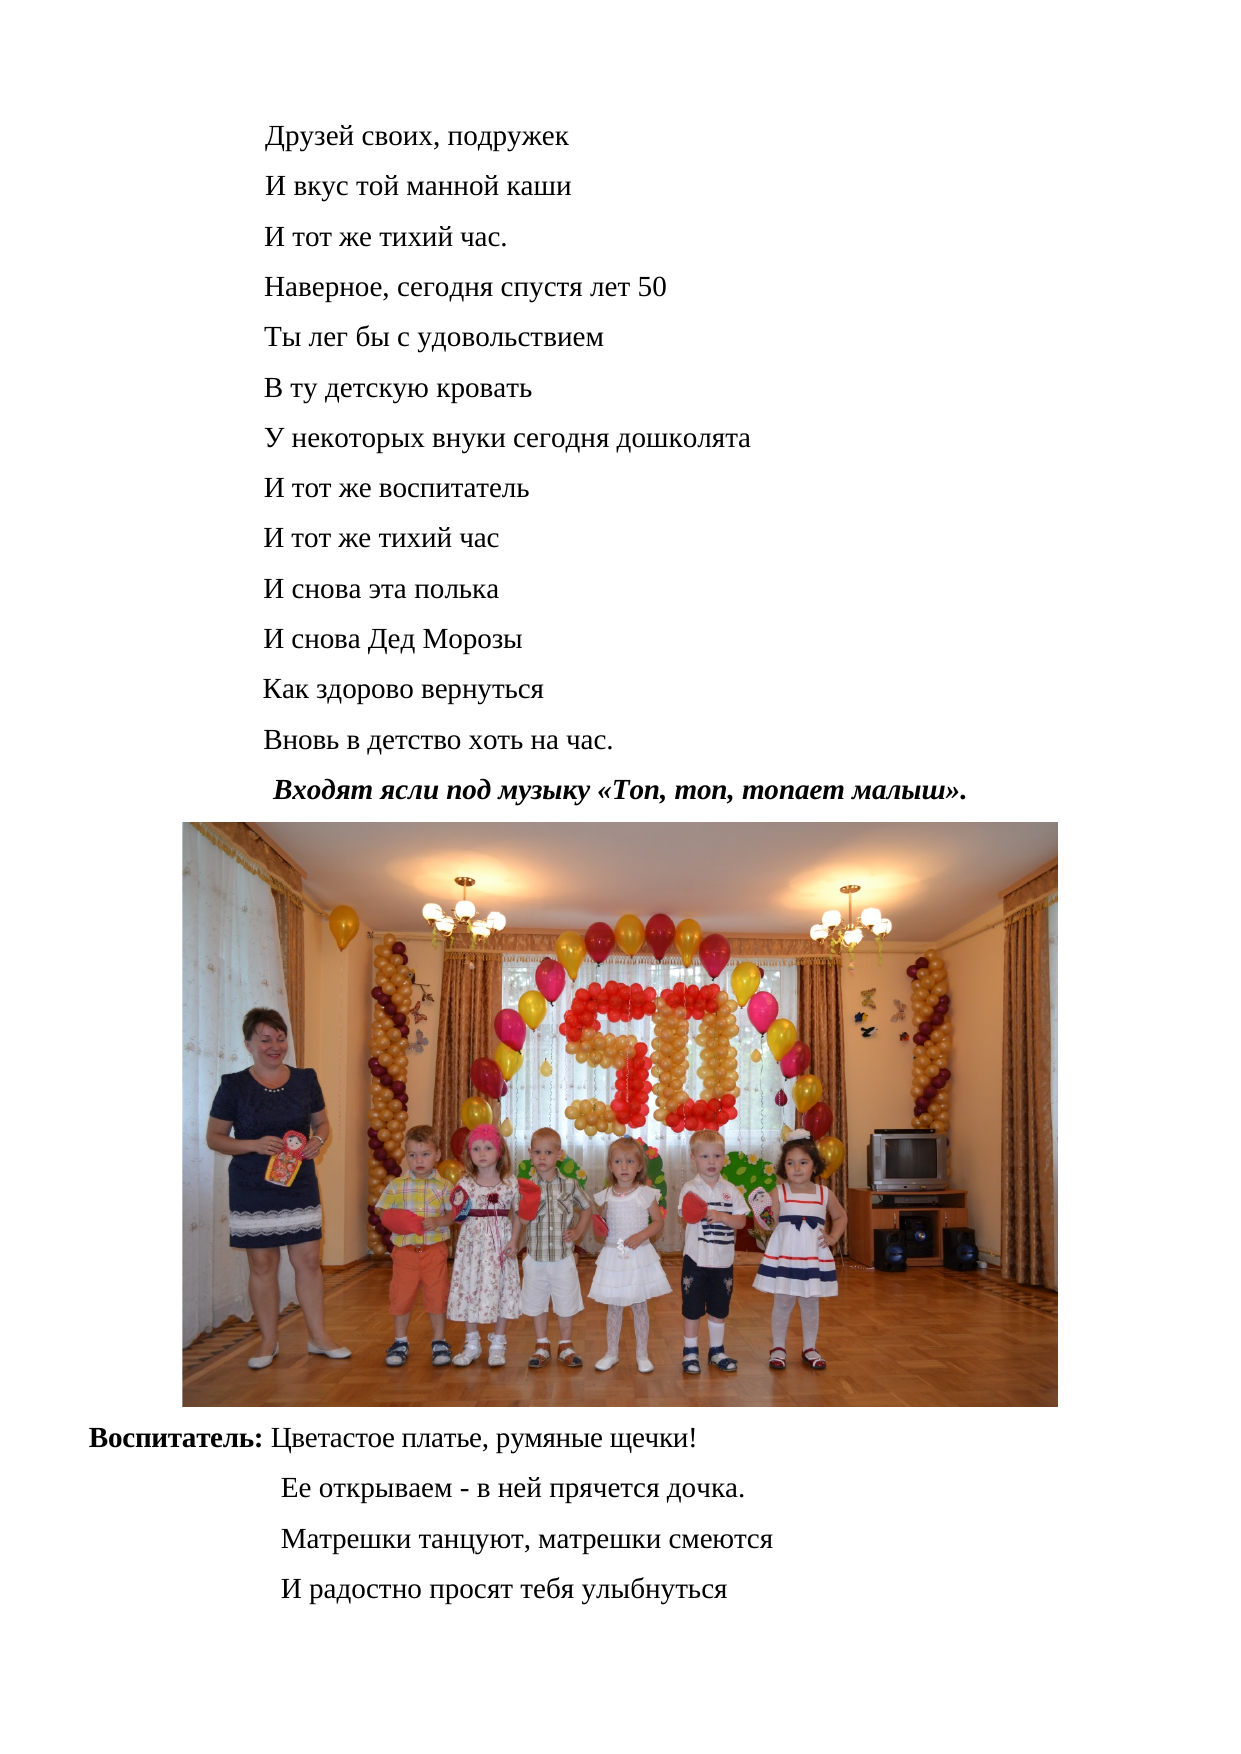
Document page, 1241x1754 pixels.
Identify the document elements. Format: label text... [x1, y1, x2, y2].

text У некоторых внуки сегодня дошколята [190, 420, 1152, 453]
text И тот же воспитатель [190, 470, 1152, 504]
text Как здорово вернуться [189, 672, 1152, 705]
text И снова эта полька [189, 571, 1152, 604]
text И вкус той манной каши [191, 168, 1152, 202]
text Ты лег бы с удовольствием [190, 319, 1152, 353]
text Наверное, сегодня спустя лет 50 [190, 269, 1152, 303]
text Воспитатель: Цветастое платье, румяные щечки! [89, 1420, 936, 1454]
text И тот же тихий час. [190, 219, 1152, 252]
text И радостно просят тебя улыбнуться [281, 1571, 936, 1605]
text Вновь в детство хоть на час. [189, 722, 1152, 755]
text Друзей своих, подружек [191, 118, 1152, 152]
text И тот же тихий час [189, 521, 1152, 554]
text Ее открываем - в ней прячется дочка. [281, 1471, 936, 1504]
text Входят ясли под музыку «Топ, топ, топает малыш». [89, 772, 1152, 806]
text В ту детскую кровать [190, 370, 1152, 403]
text И снова Дед Морозы [189, 621, 1152, 655]
text Матрешки танцуют, матрешки смеются [281, 1521, 936, 1554]
picture [182, 822, 1058, 1407]
